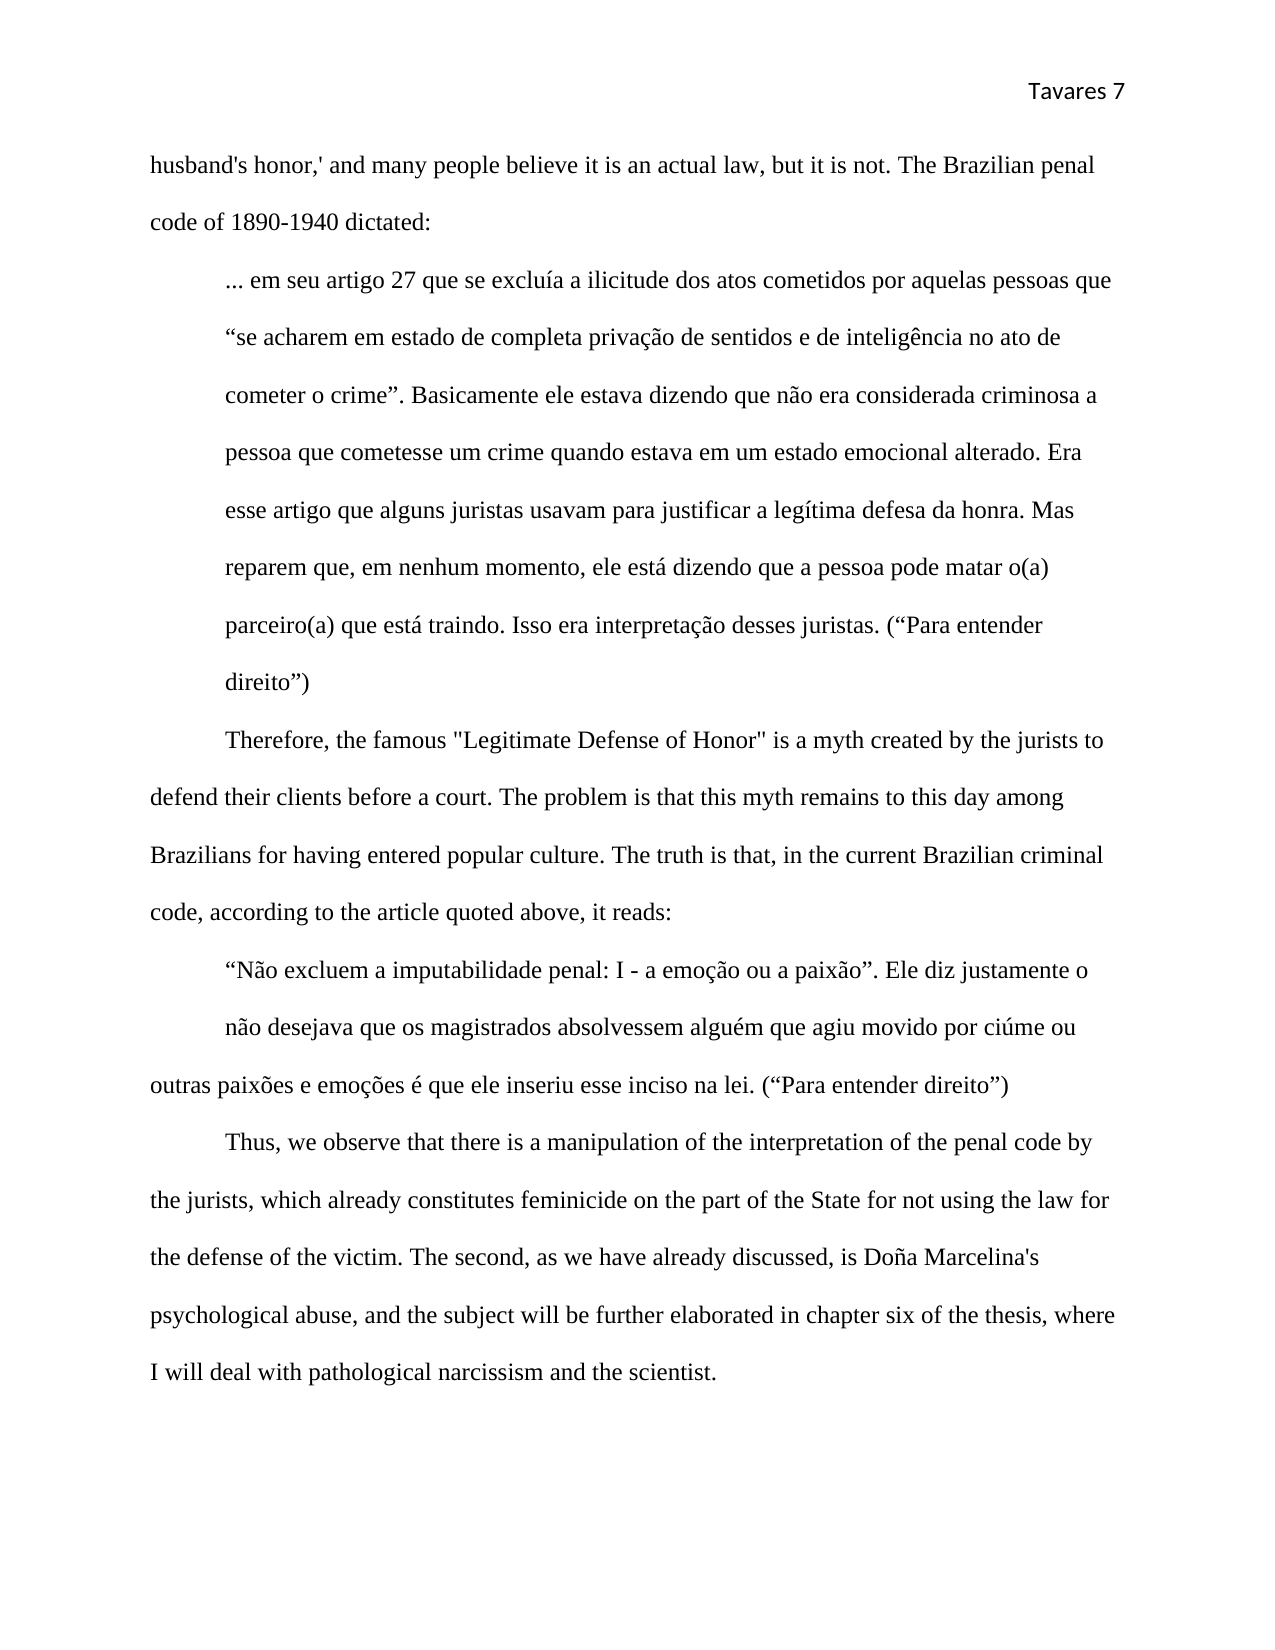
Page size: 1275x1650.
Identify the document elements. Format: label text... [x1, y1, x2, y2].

text Therefore, the famous "Legitimate Defense of Honor" is a myth created by the jurists to defend their clients before a court. The problem is that this myth remains to this day among Brazilians for having entered popular culture. The truth is that, in the current Brazilian criminal code, according to the article quoted above, it reads: [150, 725, 1125, 926]
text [150, 150, 1125, 236]
text “Não excluem a imputabilidade penal: I - a emoção ou a paixão”. Ele diz justamente o não desejava que os magistrados absolvessem alguém que agiu movido por ciúme ou outras paixões e emoções é que ele inseriu esse inciso na lei. (“Para entender direito”) [150, 955, 1125, 1099]
text Thus, we observe that there is a manipulation of the interpretation of the penal code by the jurists, which already constitutes feminicide on the part of the State for not using the law for the defense of the victim. The second, as we have already discussed, is Doña Marcelina's psychological abuse, and the subject will be further elaborated in chapter six of the thesis, where I will deal with pathological narcissism and the scientist. [150, 1127, 1125, 1386]
text ... em seu artigo 27 que se excluía a ilicitude dos atos cometidos por aquelas pessoas que “se acharem em estado de completa privação de sentidos e de inteligência no ato de cometer o crime”. Basicamente ele estava dizendo que não era considerada criminosa a pessoa que cometesse um crime quando estava em um estado emocional alterado. Era esse artigo que alguns juristas usavam para justificar a legítima defesa da honra. Mas reparem que, em nenhum momento, ele está dizendo que a pessoa pode matar o(a) parceiro(a) que está traindo. Isso era interpretação desses juristas. (“Para entender direito”) [150, 265, 1125, 696]
